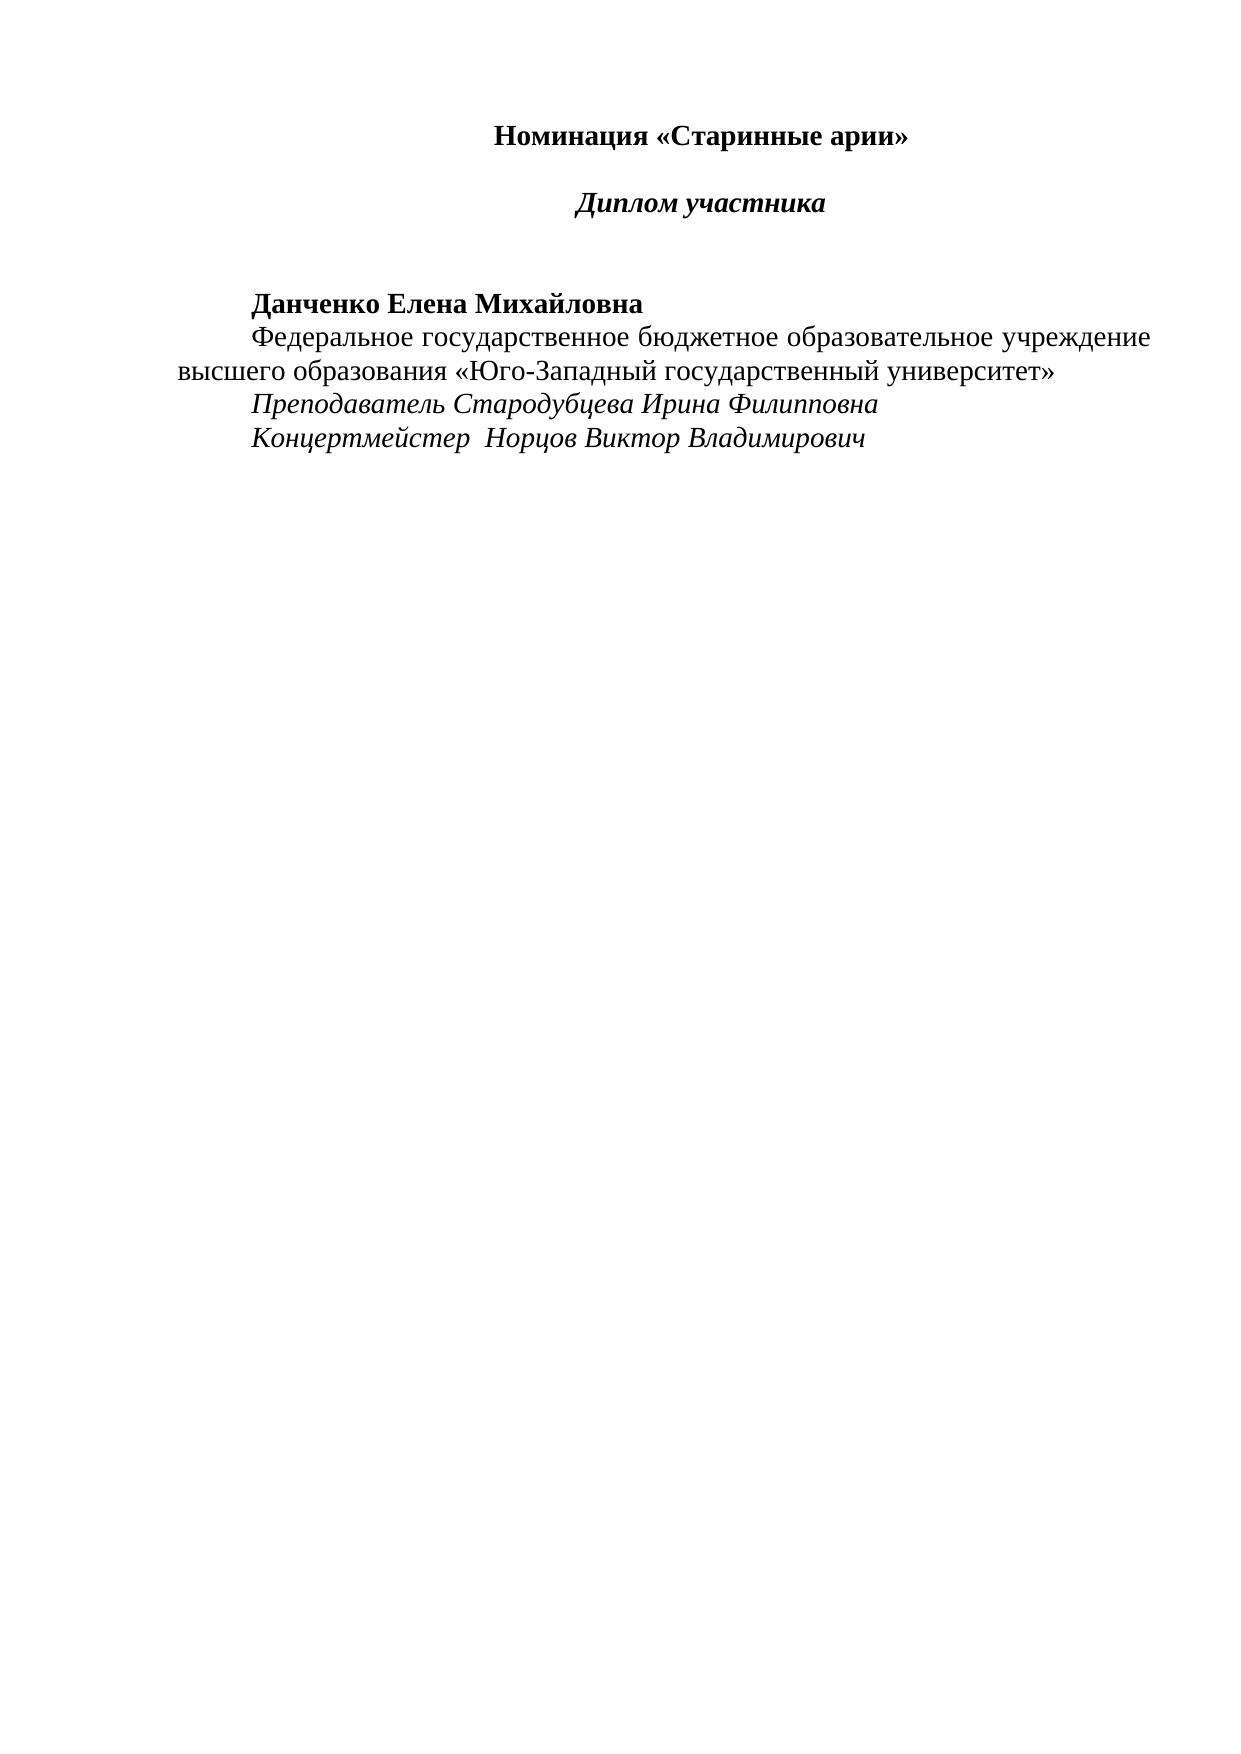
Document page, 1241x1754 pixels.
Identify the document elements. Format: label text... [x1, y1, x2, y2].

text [177, 319, 1152, 386]
text Номинация «Старинные арии» [177, 118, 1152, 152]
text Диплом участника [177, 185, 1152, 219]
text Концертмейстер Норцов Виктор Владимирович [177, 420, 1152, 453]
text Преподаватель Стародубцева Ирина Филипповна [177, 386, 1152, 420]
text Данченко Елена Михайловна [177, 286, 1152, 319]
